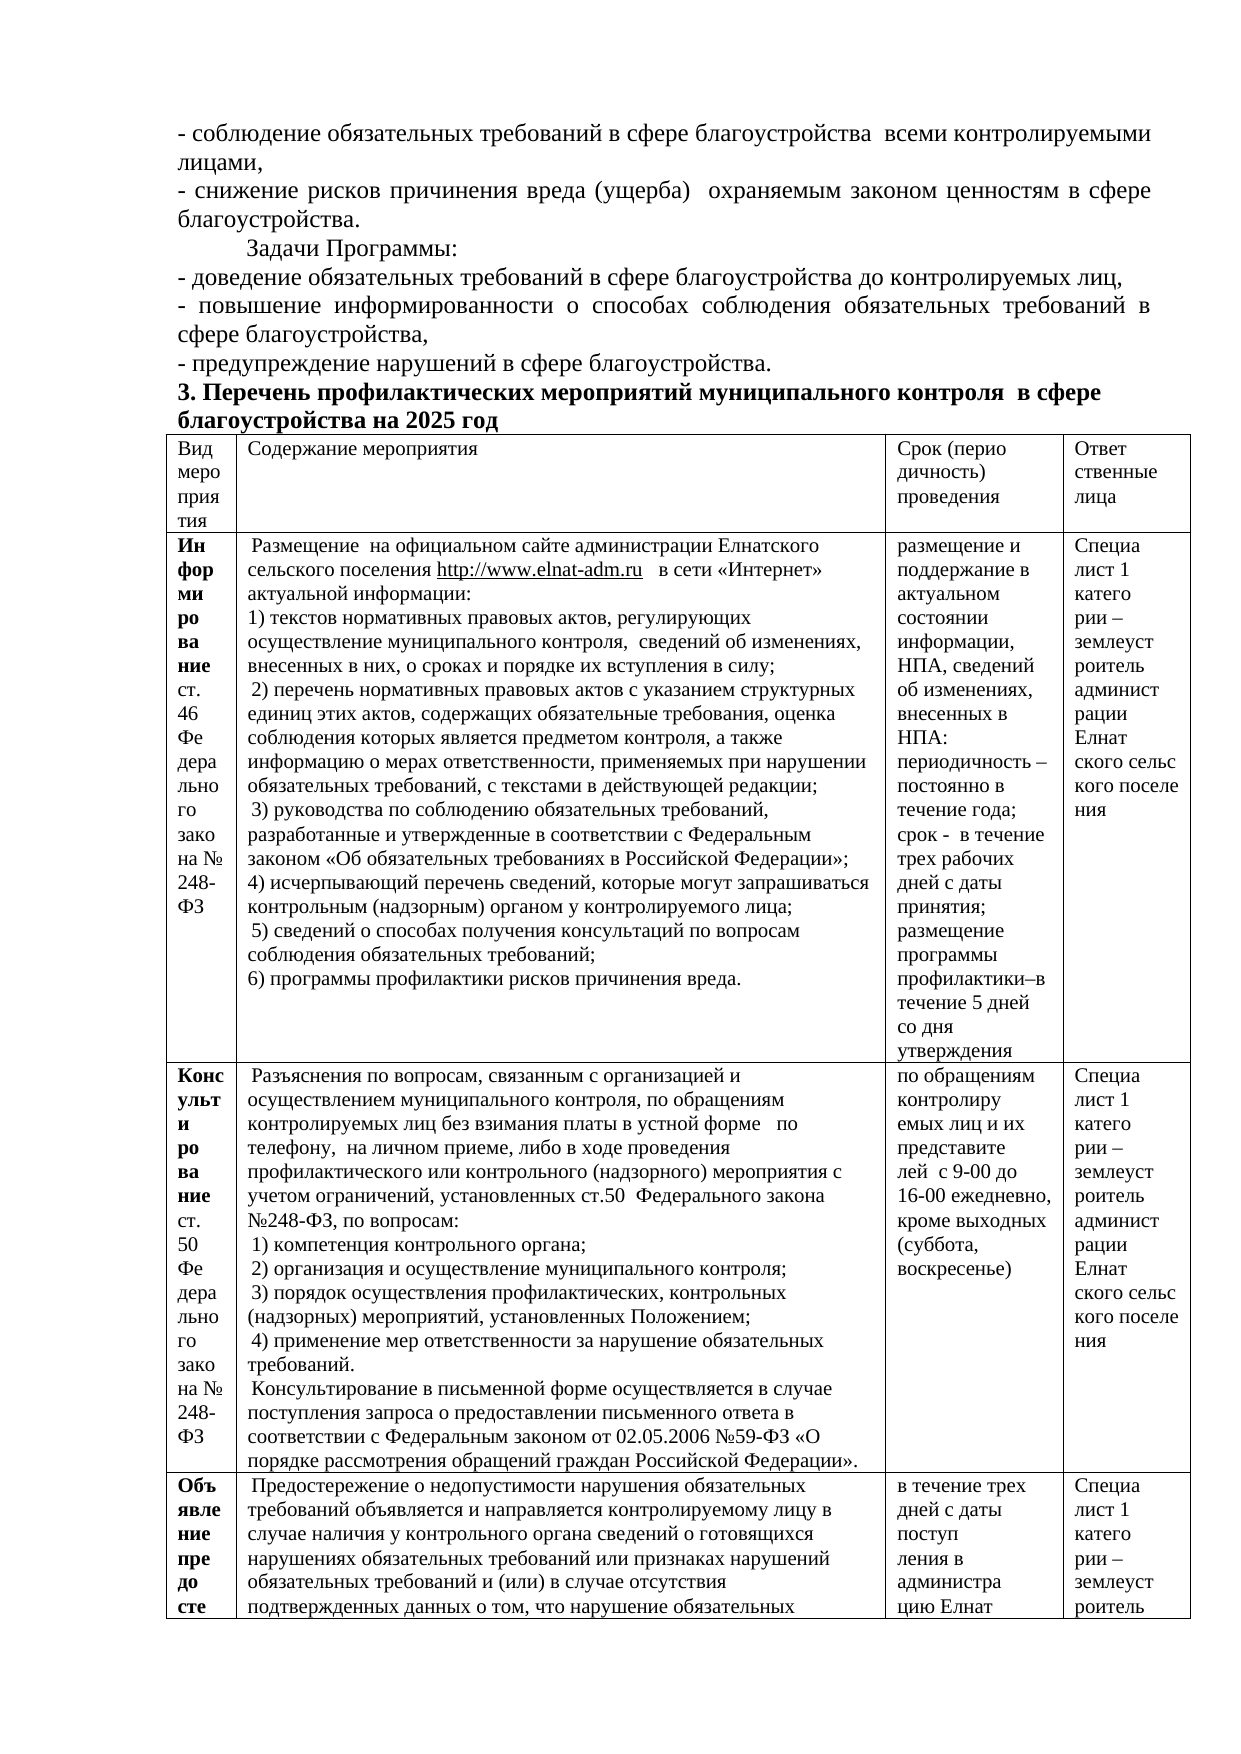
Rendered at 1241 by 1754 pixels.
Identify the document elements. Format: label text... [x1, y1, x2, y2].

text - доведение обязательных требований в сфере благоустройства до контролируемых лиц, [177, 262, 1152, 291]
table_cell размещение и поддержание в актуальном состоянии информации, НПА, сведений об изменениях, внесенных в НПА: периодичность – постоянно в течение года; срок - в течение трех рабочих дней с даты принятия; размещение программы профилактики–в течение 5 дней со дня утверждения [886, 533, 1063, 1062]
table_header Срок (перио дичность) проведения [886, 435, 1063, 532]
text - соблюдение обязательных требований в сфере благоустройства всеми контролируемыми лицами, [177, 118, 1152, 176]
text - предупреждение нарушений в сфере благоустройства. [177, 348, 1152, 377]
table_header Вид меро приятия [167, 435, 236, 532]
table_cell Специа лист 1 катего рии – землеуст роитель админист рации Елнат ского сельс кого поселе ния [1064, 1063, 1190, 1472]
table_cell Ин фор ми ро ва ние ст. 46 Фе дерального закона № 248-ФЗ [167, 533, 236, 1062]
table_header Содержание мероприятия [237, 435, 885, 532]
text Задачи Программы: [177, 233, 1152, 262]
table_header Ответ ственные лица [1064, 435, 1190, 532]
table_cell Консульти ро ва ние ст. 50 Фе дерального закона № 248-ФЗ [167, 1063, 236, 1472]
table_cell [237, 1473, 885, 1618]
table_cell Специа лист 1 катего рии – землеуст роитель админист рации Елнат ского сельс кого поселе ния [1064, 533, 1190, 1062]
table_cell Разъяснения по вопросам, связанным с организацией и осуществлением муниципального контроля, по обращениям контролируемых лиц без взимания платы в устной форме по телефону, на личном приеме, либо в ходе проведения профилактического или контрольного (надзорного) мероприятия с учетом ограничений, установленных ст.50 Федерального закона №248-ФЗ, по вопросам: 1) компетенция контрольного органа; 2) организация и осуществление муниципального контроля; 3) порядок осуществления профилактических, контрольных (надзорных) мероприятий, установленных Положением; 4) применение мер ответственности за нарушение обязательных требований. Консультирование в письменной форме осуществляется в случае поступления запроса о предоставлении письменного ответа в соответствии с Федеральным законом от 02.05.2006 №59-ФЗ «О порядке рассмотрения обращений граждан Российской Федерации». [237, 1063, 885, 1472]
table_cell Размещение на официальном сайте администрации Елнатского сельского поселения http://www.elnat-adm.ru в сети «Интернет» актуальной информации: 1) текстов нормативных правовых актов, регулирующих осуществление муниципального контроля, сведений об изменениях, внесенных в них, о сроках и порядке их вступления в силу; 2) перечень нормативных правовых актов с указанием структурных единиц этих актов, содержащих обязательные требования, оценка соблюдения которых является предметом контроля, а также информацию о мерах ответственности, применяемых при нарушении обязательных требований, с текстами в действующей редакции; 3) руководства по соблюдению обязательных требований, разработанные и утвержденные в соответствии с Федеральным законом «Об обязательных требованиях в Российской Федерации»; 4) исчерпывающий перечень сведений, которые могут запрашиваться контрольным (надзорным) органом у контролируемого лица; 5) сведений о способах получения консультаций по вопросам соблюдения обязательных требований; 6) программы профилактики рисков причинения вреда. [237, 533, 885, 1062]
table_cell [167, 1473, 236, 1618]
table_cell по обращениям контролиру емых лиц и их представите лей с 9-00 до 16-00 ежедневно, кроме выходных (суббота, воскресенье) [886, 1063, 1063, 1472]
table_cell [886, 1473, 1063, 1618]
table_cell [1064, 1473, 1190, 1618]
text - снижение рисков причинения вреда (ущерба) охраняемым законом ценностям в сфере благоустройства. [177, 176, 1152, 233]
text 3. Перечень профилактических мероприятий муниципального контроля в сфере благоустройства на 2025 год [177, 377, 1152, 434]
text - повышение информированности о способах соблюдения обязательных требований в сфере благоустройства, [177, 291, 1152, 348]
